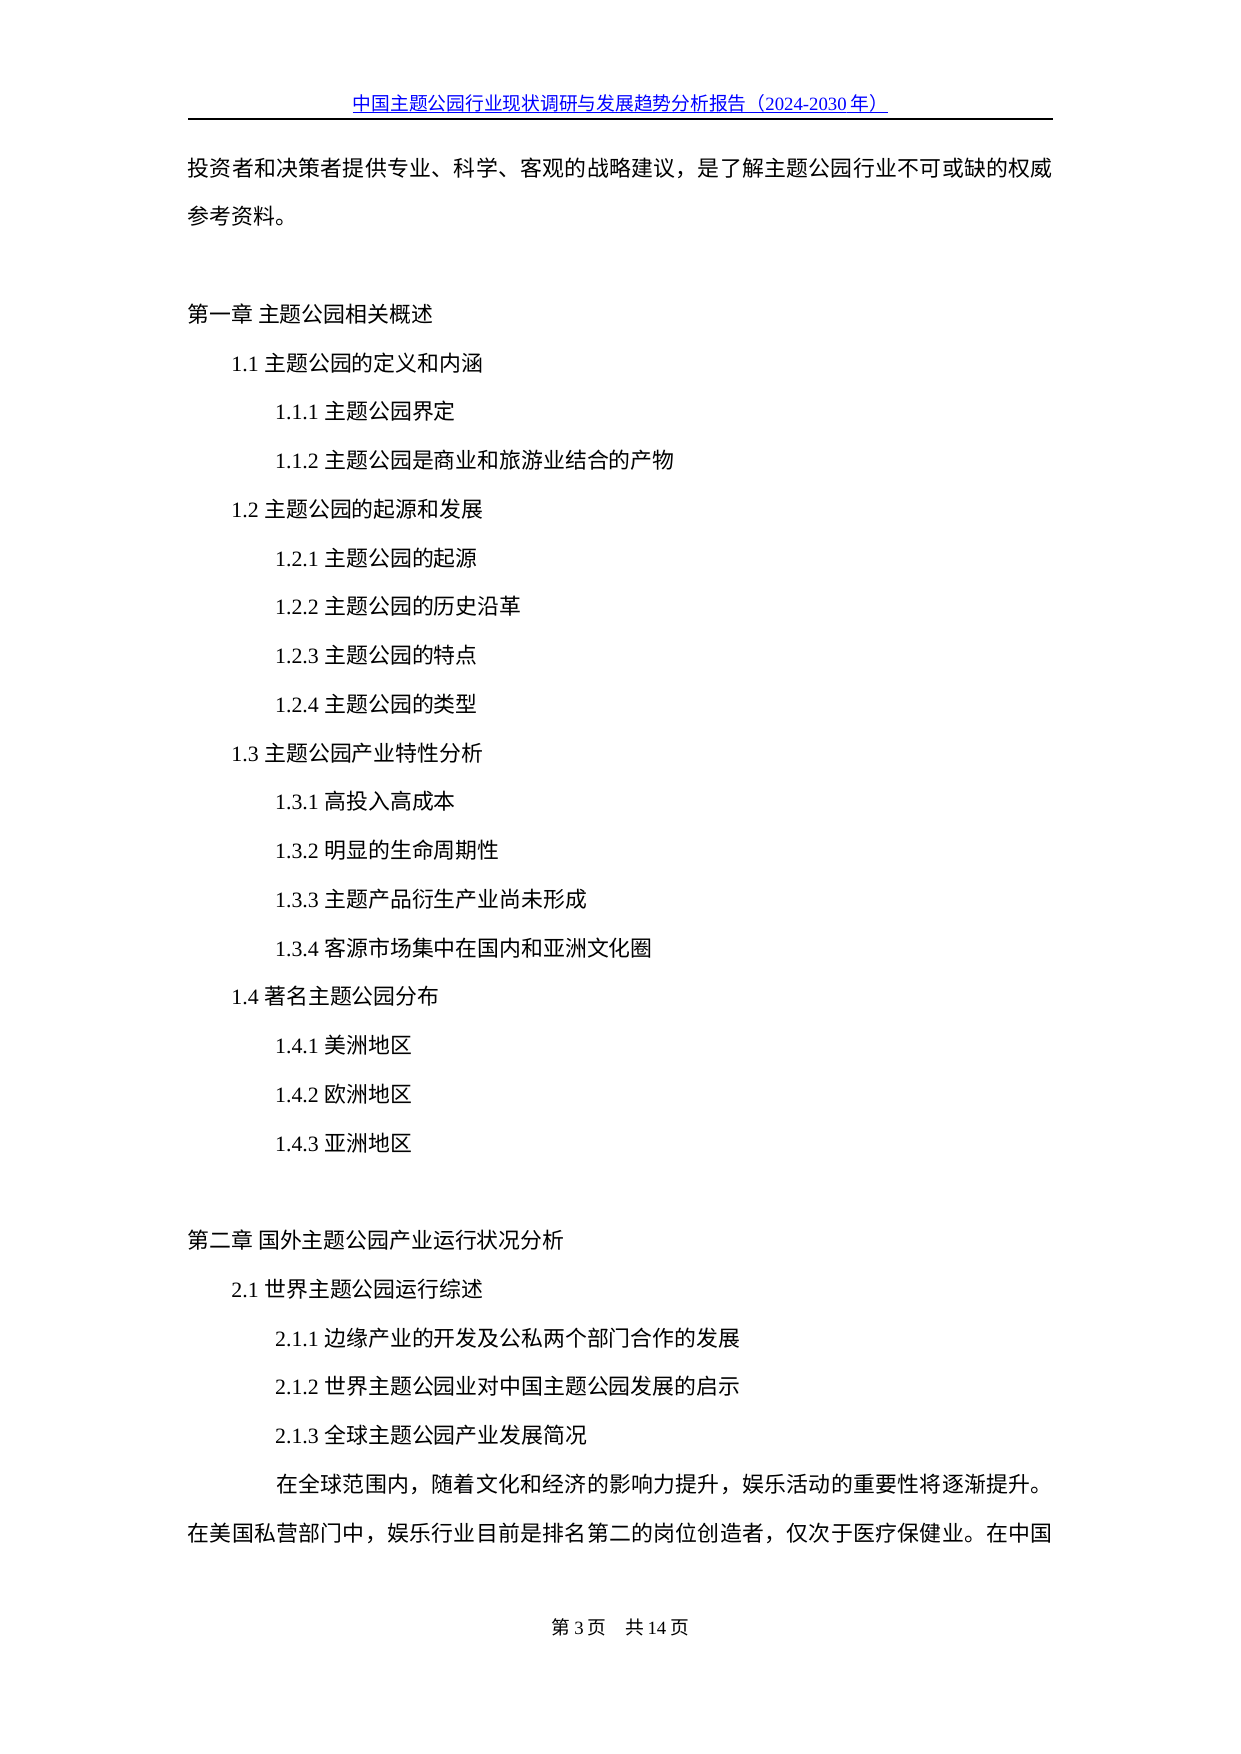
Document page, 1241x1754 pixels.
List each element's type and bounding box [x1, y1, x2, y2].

text [187, 150, 1053, 1548]
